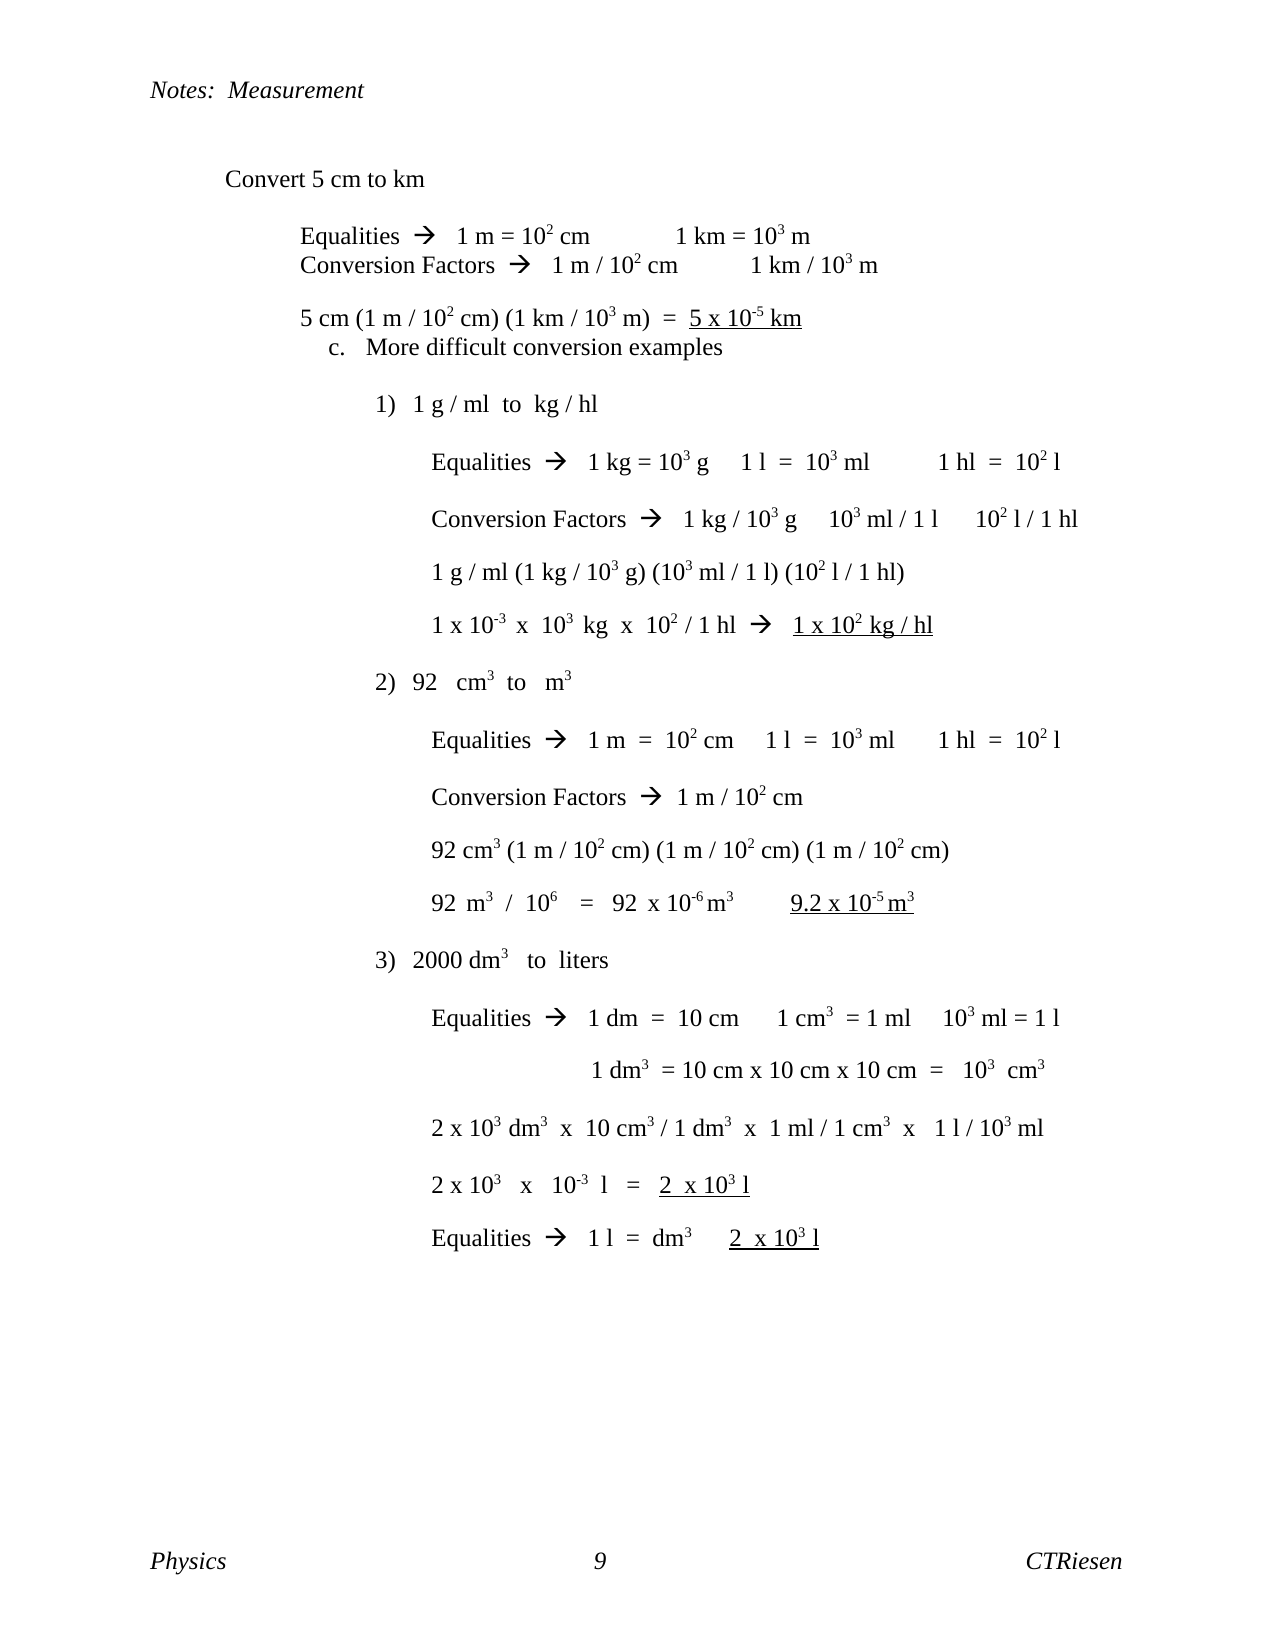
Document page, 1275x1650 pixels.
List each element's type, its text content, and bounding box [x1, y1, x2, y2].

text 2 x 103 dm3 x 10 cm3 / 1 dm3 x 1 ml / 1 cm3 x 1 l / 103 ml [431, 1113, 1125, 1142]
text Equalities 1 l = dm3 2 x 103 l [366, 1223, 1125, 1252]
text Equalities 1 m = 102 cm 1 km = 103 m [300, 221, 1125, 250]
text Conversion Factors 1 m / 102 cm [366, 782, 1125, 811]
list 92 cm3 to m3 [375, 667, 1125, 696]
text 1 x 10-3 x 103 kg x 102 / 1 hl 1 x 102 kg / hl [150, 610, 1125, 638]
text Equalities 1 kg = 103 g 1 l = 103 ml 1 hl = 102 l [366, 447, 1125, 475]
text Equalities 1 m = 102 cm 1 l = 103 ml 1 hl = 102 l [366, 725, 1125, 753]
list 2000 dm3 to liters [375, 945, 1125, 974]
text Conversion Factors 1 m / 102 cm 1 km / 103 m [300, 250, 1125, 279]
text 1 g / ml (1 kg / 103 g) (103 ml / 1 l) (102 l / 1 hl) [150, 557, 1125, 586]
text Conversion Factors 1 kg / 103 g 103 ml / 1 l 102 l / 1 hl [366, 504, 1125, 533]
text Convert 5 cm to km [225, 164, 1125, 192]
text 92 cm3 (1 m / 102 cm) (1 m / 102 cm) (1 m / 102 cm) [150, 835, 1125, 864]
text 92 m3 / 106 = 92 x 10-6 m3  9.2 x 10-5 m3 [150, 888, 1125, 917]
list More difficult conversion examples [328, 332, 1125, 360]
list 1 g / ml to kg / hl [375, 389, 1125, 418]
text 1 dm3 = 10 cm x 10 cm x 10 cm = 103 cm3 [431, 1056, 1125, 1084]
text Equalities 1 dm = 10 cm 1 cm3 = 1 ml 103 ml = 1 l [366, 1003, 1125, 1032]
text 5 cm (1 m / 102 cm) (1 km / 103 m) = 5 x 10-5 km [150, 303, 1125, 332]
text 2 x 103 x 10-3 l = 2 x 103 l [150, 1171, 1125, 1199]
